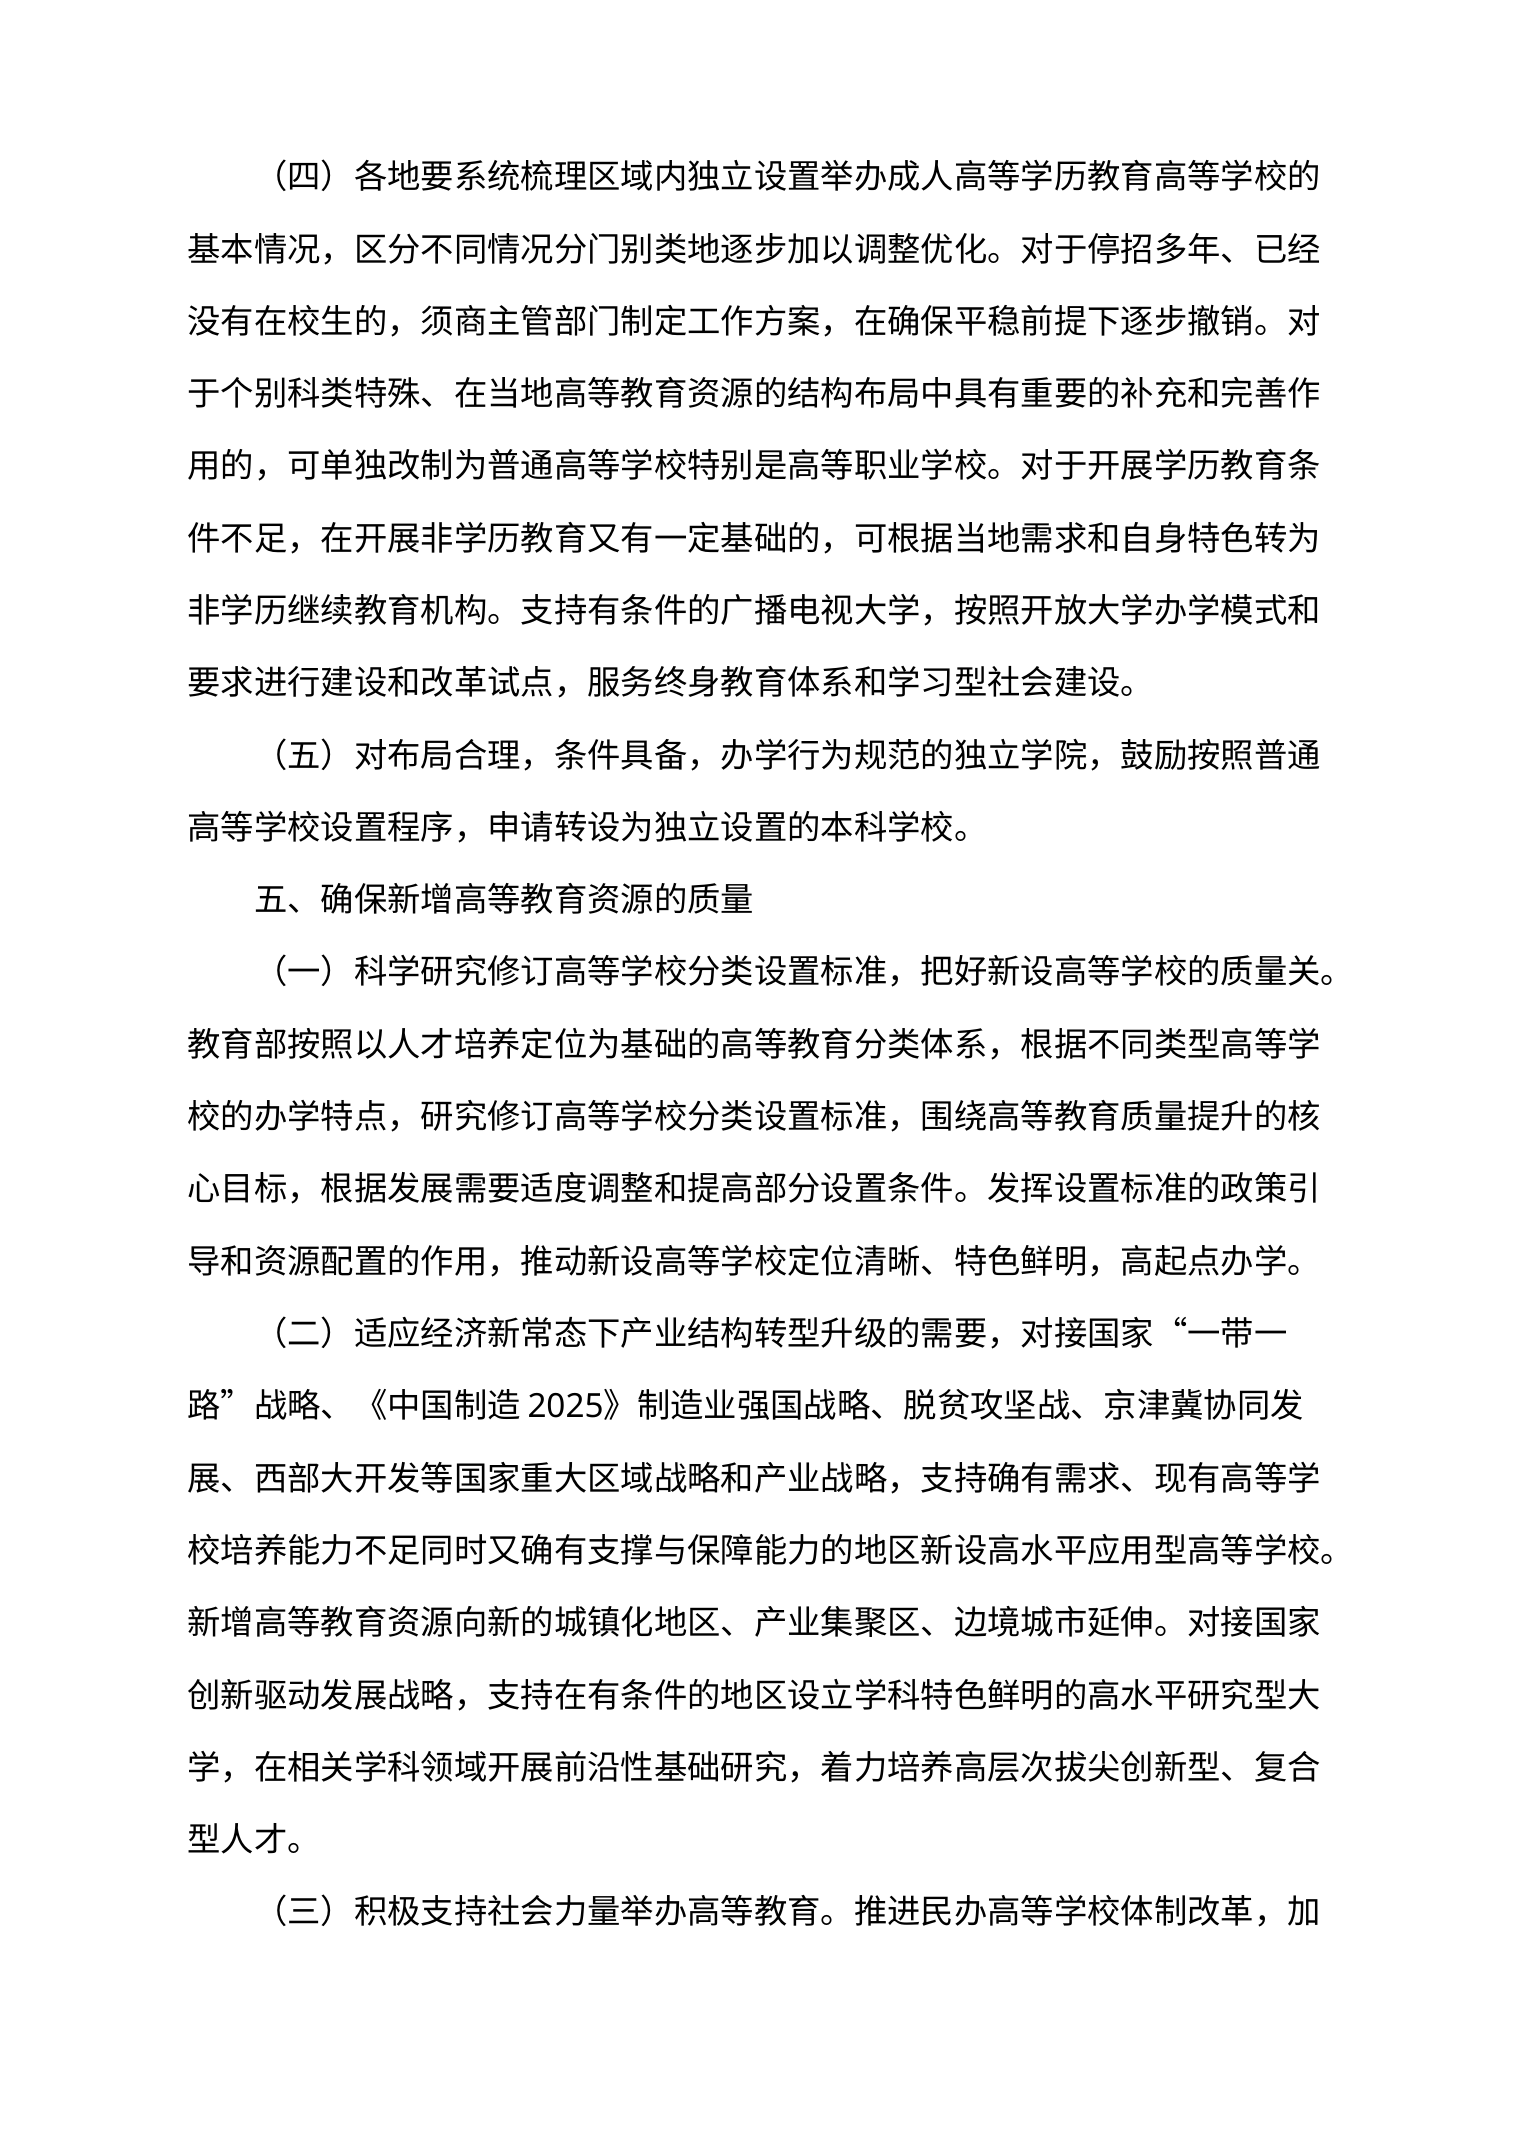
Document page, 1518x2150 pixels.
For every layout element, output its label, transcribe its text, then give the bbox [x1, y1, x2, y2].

text （一）科学研究修订高等学校分类设置标准，把好新设高等学校的质量关。教育部按照以人才培养定位为基础的高等教育分类体系，根据不同类型高等学校的办学特点，研究修订高等学校分类设置标准，围绕高等教育质量提升的核心目标，根据发展需要适度调整和提高部分设置条件。发挥设置标准的政策引导和资源配置的作用，推动新设高等学校定位清晰、特色鲜明，高起点办学。 [187, 945, 1331, 1283]
text （四）各地要系统梳理区域内独立设置举办成人高等学历教育高等学校的基本情况，区分不同情况分门别类地逐步加以调整优化。对于停招多年、已经没有在校生的，须商主管部门制定工作方案，在确保平稳前提下逐步撤销。对于个别科类特殊、在当地高等教育资源的结构布局中具有重要的补充和完善作用的，可单独改制为普通高等学校特别是高等职业学校。对于开展学历教育条件不足，在开展非学历教育又有一定基础的，可根据当地需求和自身特色转为非学历继续教育机构。支持有条件的广播电视大学，按照开放大学办学模式和要求进行建设和改革试点，服务终身教育体系和学习型社会建设。 [187, 150, 1331, 704]
text （二）适应经济新常态下产业结构转型升级的需要，对接国家“一带一路”战略、《中国制造2025》制造业强国战略、脱贫攻坚战、京津冀协同发展、西部大开发等国家重大区域战略和产业战略，支持确有需求、现有高等学校培养能力不足同时又确有支撑与保障能力的地区新设高水平应用型高等学校。新增高等教育资源向新的城镇化地区、产业集聚区、边境城市延伸。对接国家创新驱动发展战略，支持在有条件的地区设立学科特色鲜明的高水平研究型大学，在相关学科领域开展前沿性基础研究，着力培养高层次拔尖创新型、复合型人才。 [187, 1307, 1331, 1861]
text （五）对布局合理，条件具备，办学行为规范的独立学院，鼓励按照普通高等学校设置程序，申请转设为独立设置的本科学校。 [187, 728, 1331, 849]
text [187, 1885, 1331, 1933]
text 五、确保新增高等教育资源的质量 [187, 873, 1331, 921]
